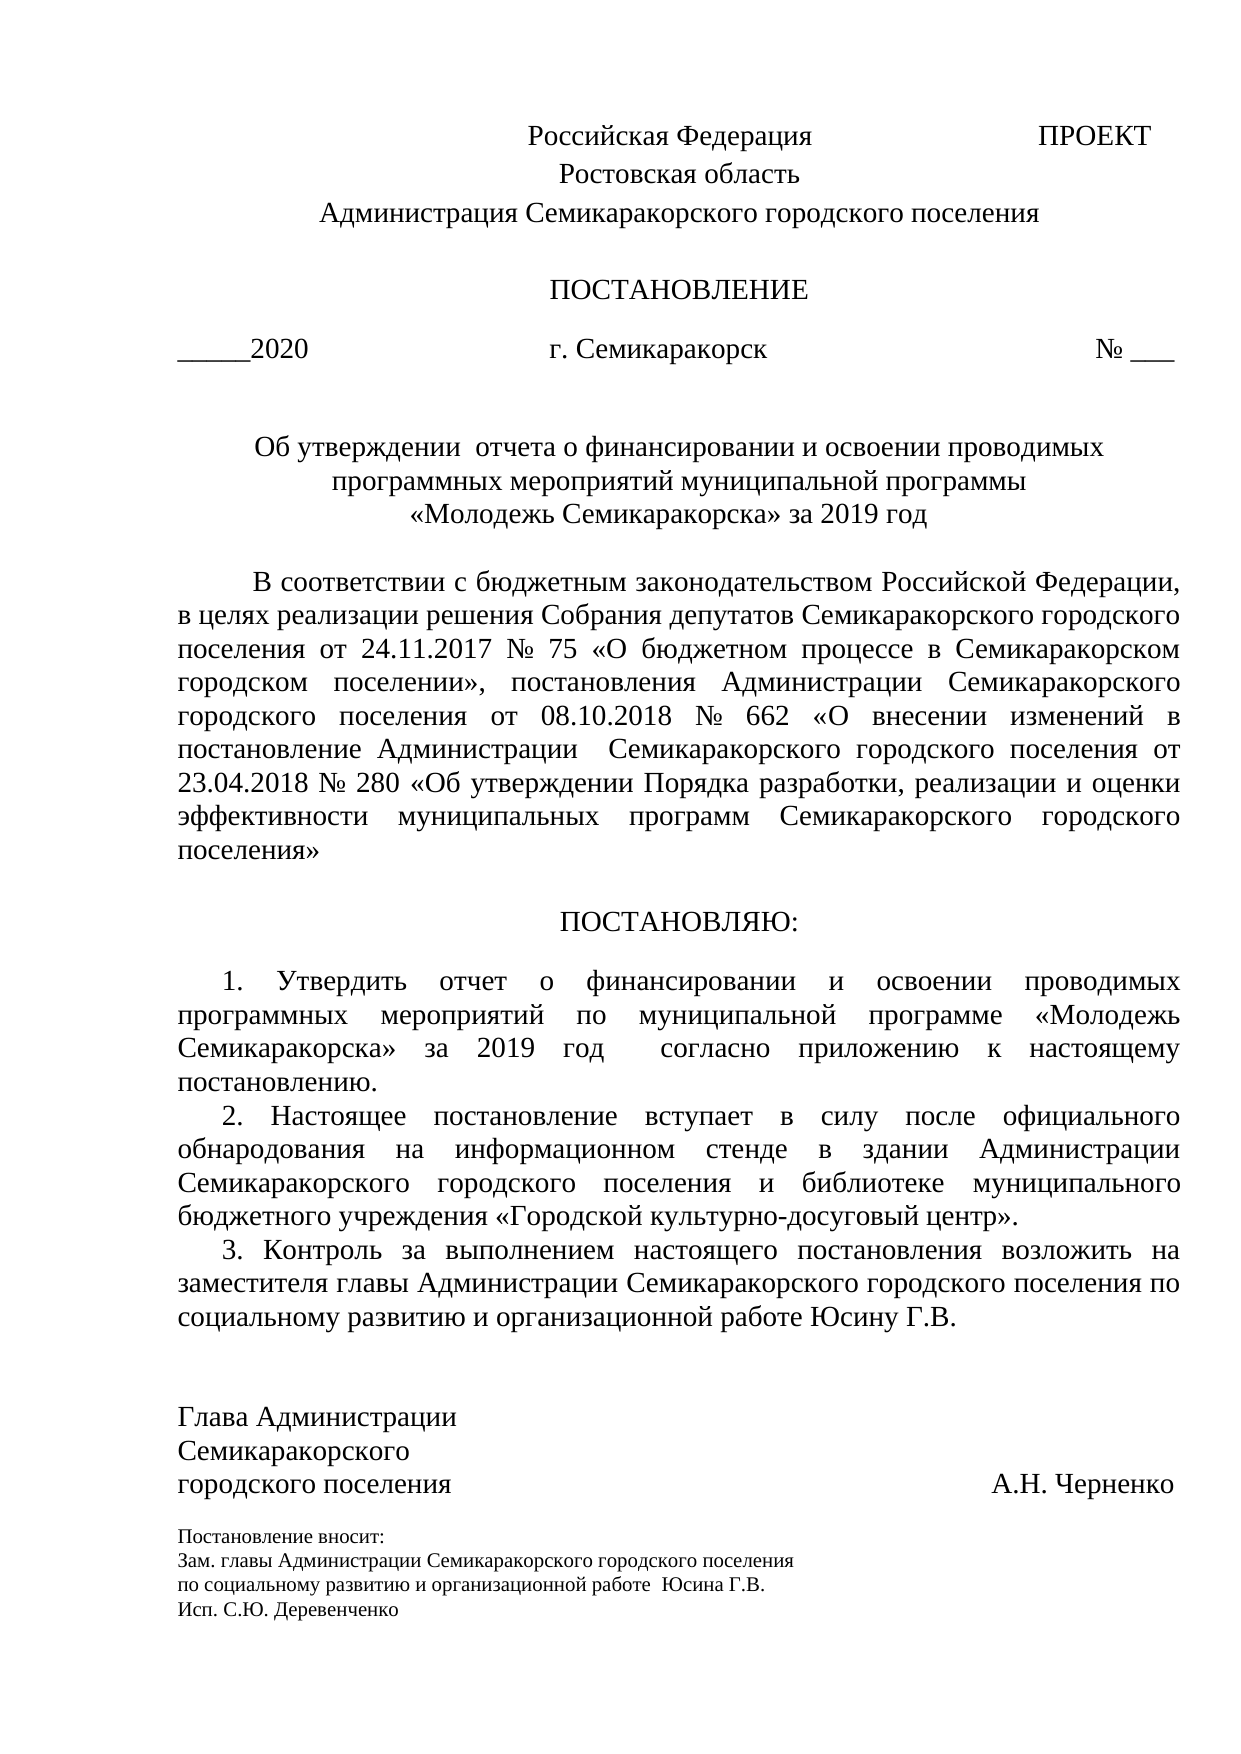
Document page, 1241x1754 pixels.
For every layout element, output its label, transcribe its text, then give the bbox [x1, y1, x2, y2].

text по социальному развитию и организационной работе Юсина Г.В. [177, 1572, 1181, 1596]
text Семикаракорского [177, 1433, 1181, 1467]
text В соответствии с бюджетным законодательством Российской Федерации, в целях реализации решения Собрания депутатов Семикаракорского городского поселения от 24.11.2017 № 75 «О бюджетном процессе в Семикаракорском городском поселении», постановления Администрации Семикаракорского городского поселения от 08.10.2018 № 662 «О внесении изменений в постановление Администрации Семикаракорского городского поселения от 23.04.2018 № 280 «Об утверждении Порядка разработки, реализации и оценки эффективности муниципальных программ Семикаракорского городского поселения» [177, 564, 1181, 866]
text Исп. С.Ю. Деревенченко [177, 1596, 1181, 1621]
text 3. Контроль за выполнением настоящего постановления возложить на заместителя главы Администрации Семикаракорского городского поселения по социальному развитию и организационной работе Юсину Г.В. [177, 1232, 1181, 1332]
text Глава Администрации [177, 1399, 1181, 1433]
text _____2020 г. Семикаракорск № ___ [177, 332, 1181, 365]
text Об утверждении отчета о финансировании и освоении проводимых программных мероприятий муниципальной программы [177, 429, 1181, 497]
text Постановление вносит: [177, 1524, 1181, 1548]
text 2. Настоящее постановление вступает в силу после официального обнародования на информационном стенде в здании Администрации Семикаракорского городского поселения и библиотеке муниципального бюджетного учреждения «Городской культурно-досуговый центр». [177, 1098, 1181, 1232]
text Российская Федерация ПРОЕКТ [177, 118, 1181, 152]
text Администрация Семикаракорского городского поселения [177, 195, 1181, 229]
text Ростовская область [177, 157, 1181, 190]
text ПОСТАНОВЛЯЮ: [177, 904, 1181, 938]
text городского поселения А.Н. Черненко [177, 1467, 1181, 1500]
text «Молодежь Семикаракорска» за 2019 год [289, 497, 1040, 530]
text 1. Утвердить отчет о финансировании и освоении проводимых программных мероприятий по муниципальной программе «Молодежь Семикаракорска» за 2019 год согласно приложению к настоящему постановлению. [177, 963, 1181, 1098]
text Зам. главы Администрации Семикаракорского городского поселения [177, 1548, 1181, 1572]
text ПОСТАНОВЛЕНИЕ [177, 272, 1181, 306]
